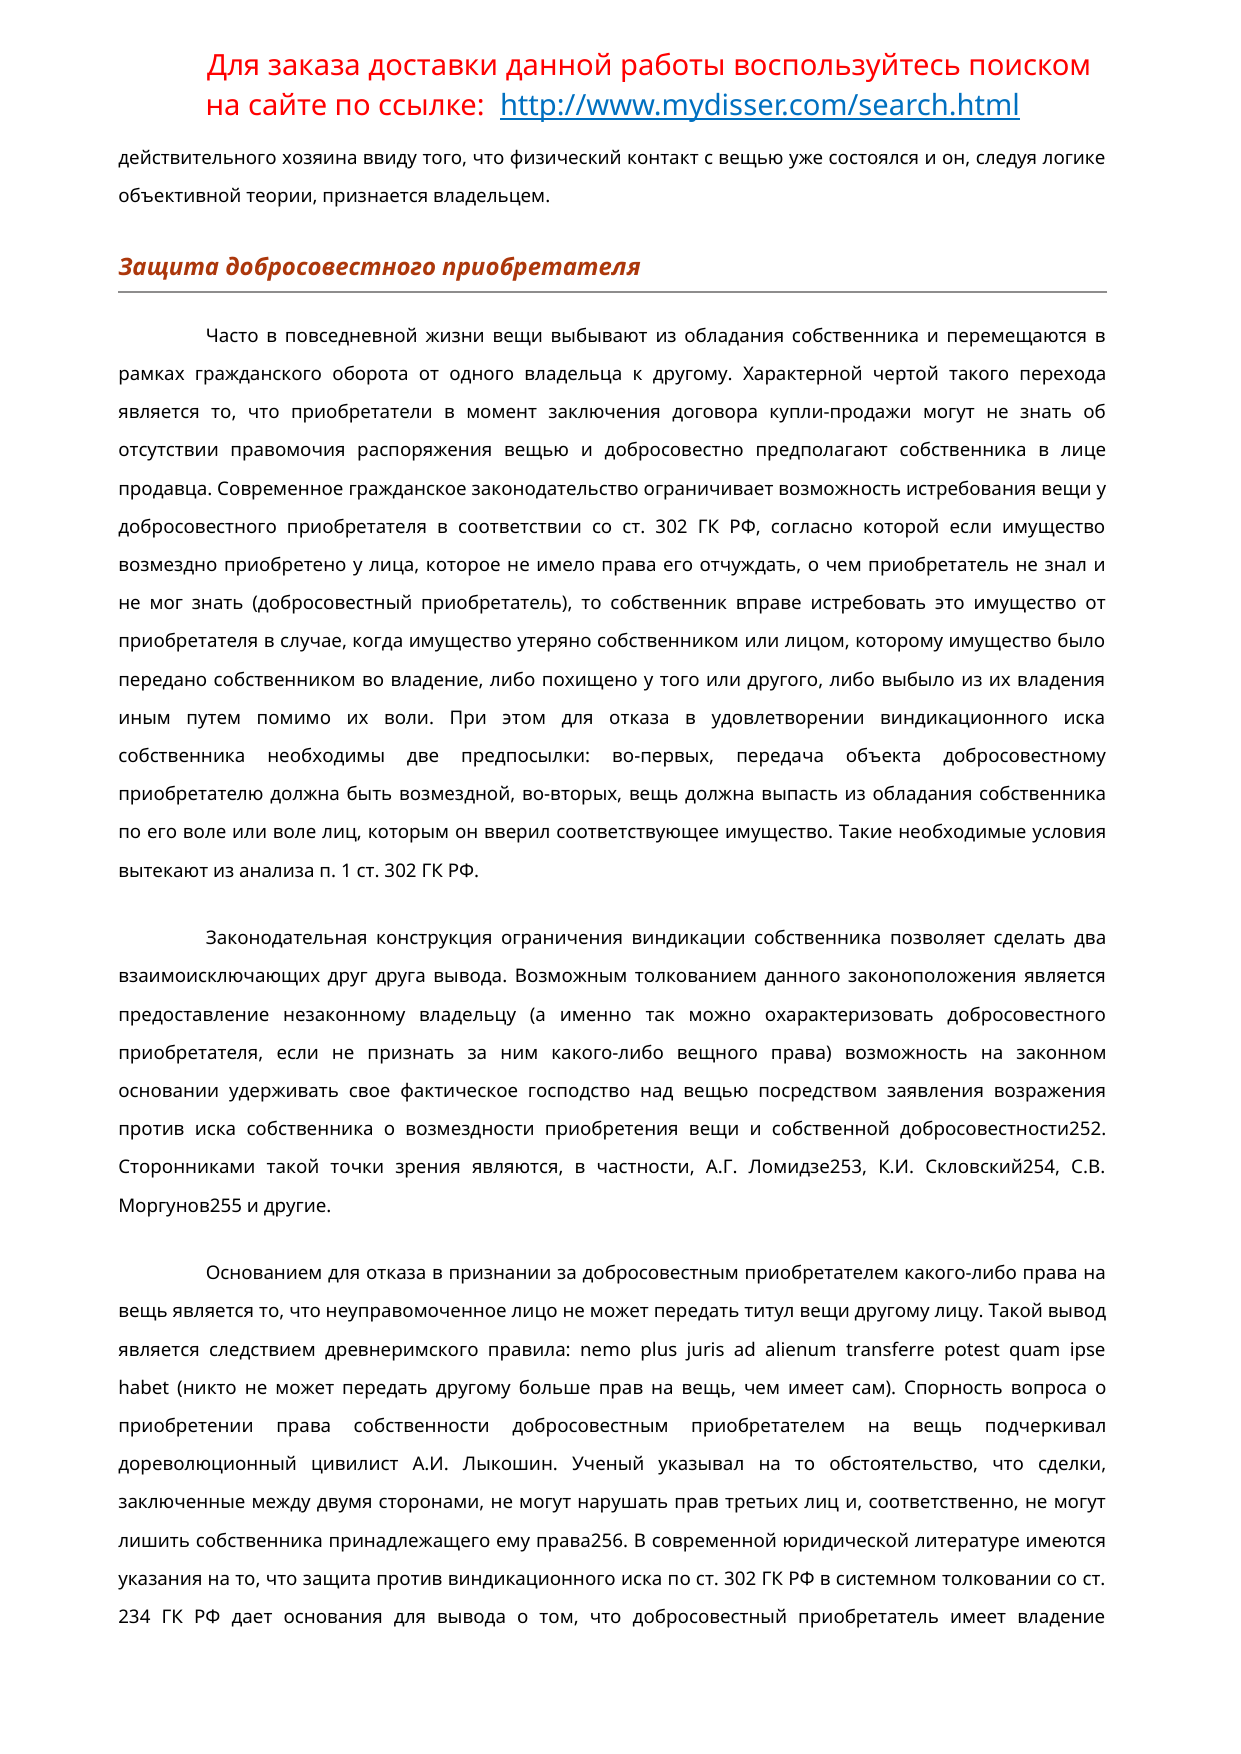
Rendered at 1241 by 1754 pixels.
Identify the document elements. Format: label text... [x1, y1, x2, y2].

text Часто в повседневной жизни вещи выбывают из обладания собственника и перемещаются в рамках гражданского оборота от одного владельца к другому. Характерной чертой такого перехода является то, что приобретатели в момент заключения договора купли-продажи могут не знать об отсутствии правомочия распоряжения вещью и добросовестно предполагают собственника в лице продавца. Современное гражданское законодательство ограничивает возможность истребования вещи у добросовестного приобретателя в соответствии со ст. 302 ГК РФ, согласно которой если имущество возмездно приобретено у лица, которое не имело права его отчуждать, о чем приобретатель не знал и не мог знать (добросовестный приобретатель), то собственник вправе истребовать это имущество от приобретателя в случае, когда имущество утеряно собственником или лицом, которому имущество было передано собственником во владение, либо похищено у того или другого, либо выбыло из их владения иным путем помимо их воли. При этом для отказа в удовлетворении виндикационного иска собственника необходимы две предпосылки: во-первых, передача объекта добросовестному приобретателю должна быть возмездной, во-вторых, вещь должна выпасть из обладания собственника по его воле или воле лиц, которым он вверил соответствующее имущество. Такие необходимые условия вытекают из анализа п. 1 ст. 302 ГК РФ. [118, 322, 1107, 883]
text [118, 144, 1107, 208]
subtitle Защита добросовестного приобретателя [118, 250, 1107, 291]
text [118, 1259, 1107, 1629]
text Законодательная конструкция ограничения виндикации собственника позволяет сделать два взаимоисключающих друг друга вывода. Возможным толкованием данного законоположения является предоставление незаконному владельцу (а именно так можно охарактеризовать добросовестного приобретателя, если не признать за ним какого-либо вещного права) возможность на законном основании удерживать свое фактическое господство над вещью посредством заявления возражения против иска собственника о возмездности приобретения вещи и собственной добросовестности252. Сторонниками такой точки зрения являются, в частности, А.Г. Ломидзе253, К.И. Скловский254, С.В. Моргунов255 и другие. [118, 924, 1107, 1218]
